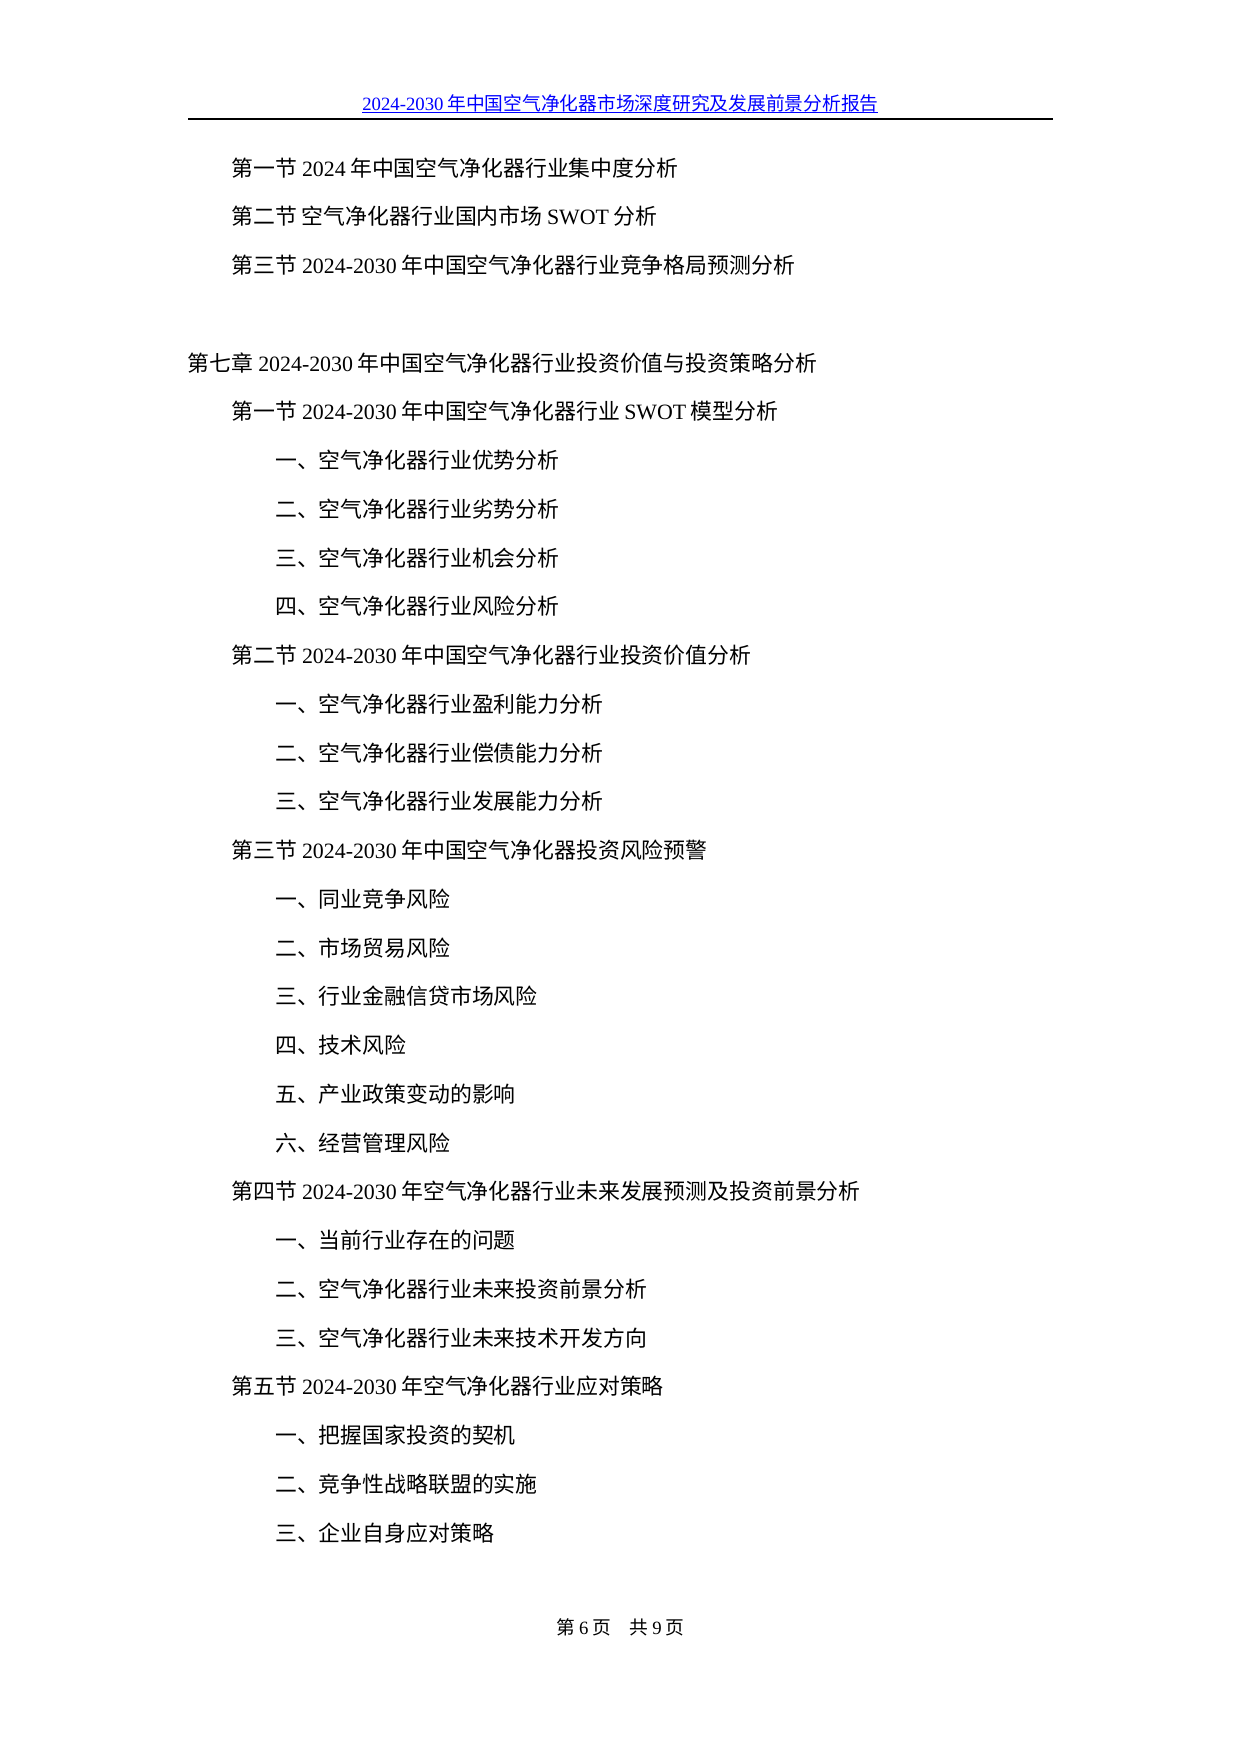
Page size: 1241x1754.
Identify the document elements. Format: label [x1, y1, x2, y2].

text [187, 150, 1053, 1548]
